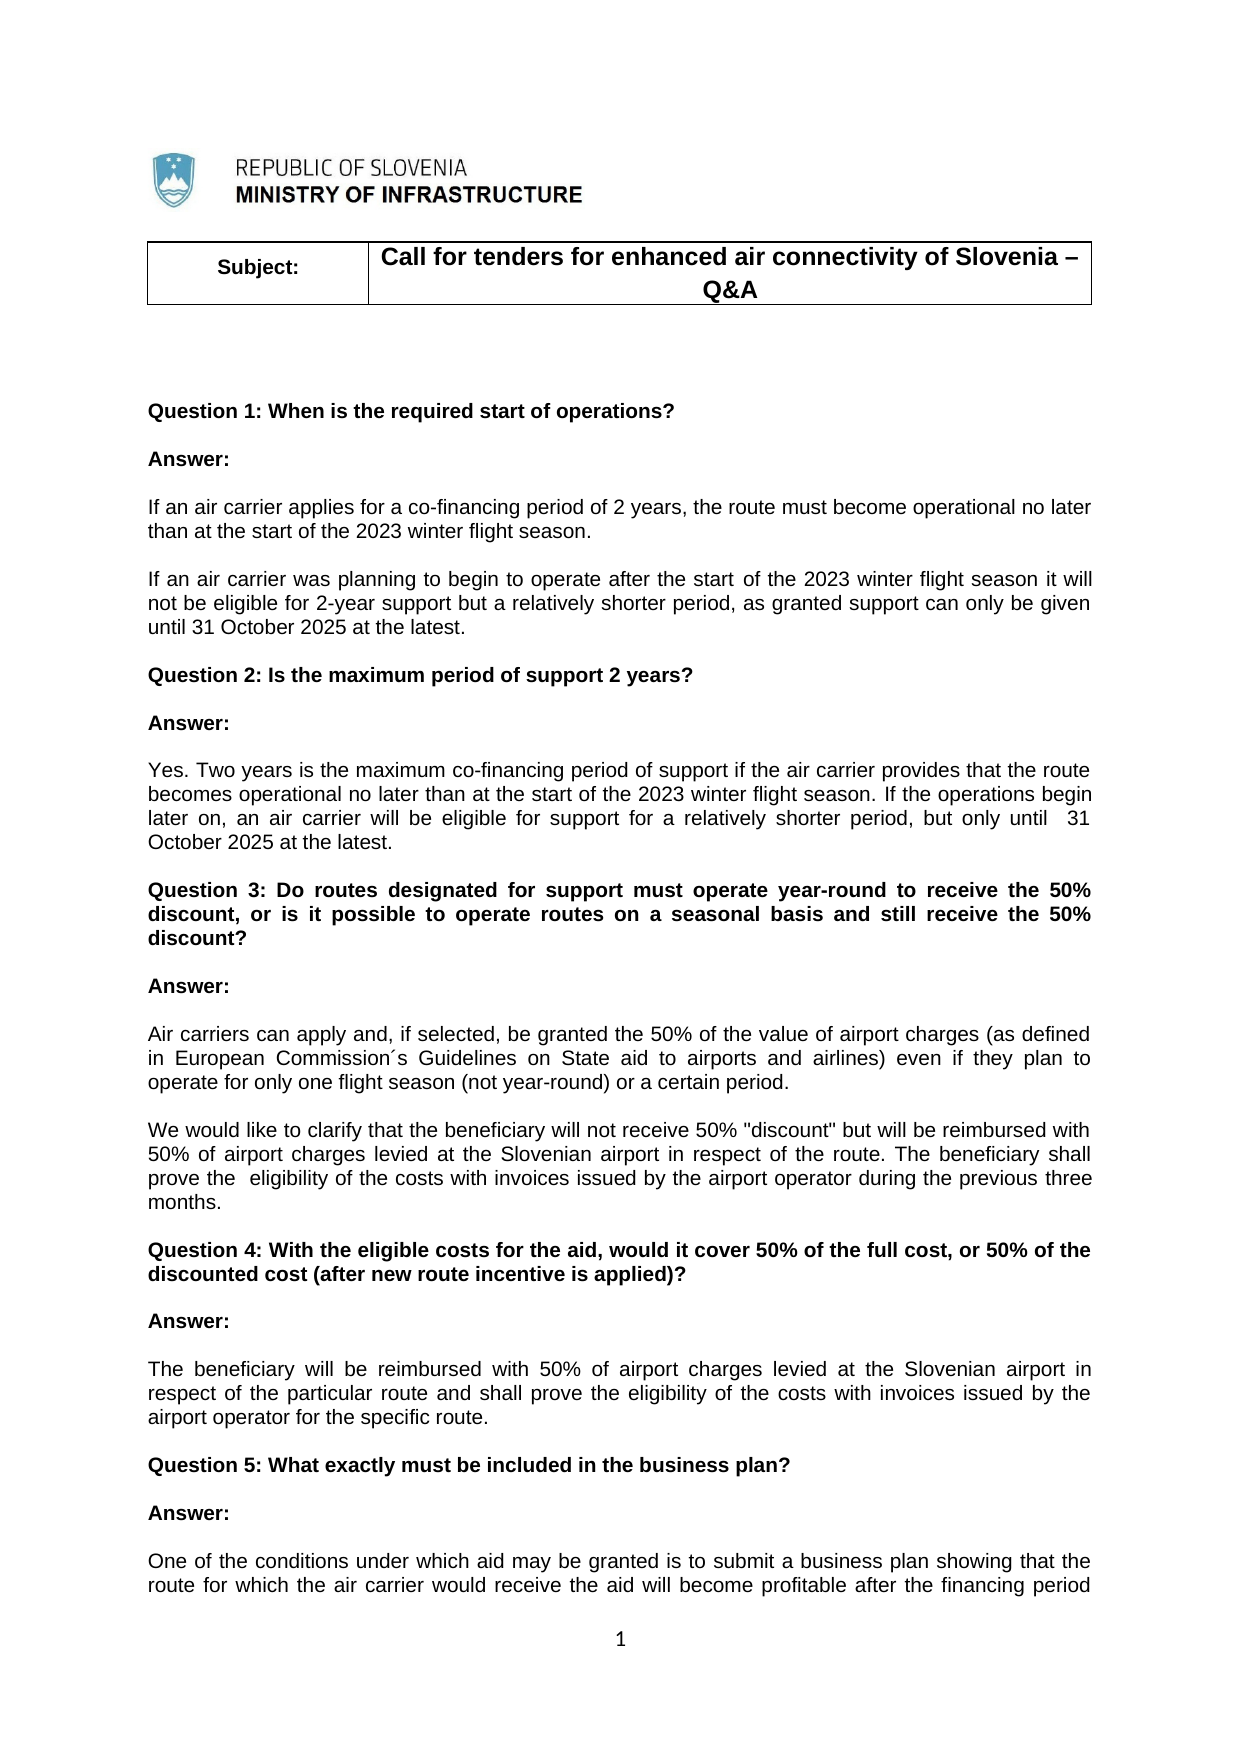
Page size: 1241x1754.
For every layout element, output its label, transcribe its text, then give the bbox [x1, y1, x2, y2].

text If an air carrier applies for a co-financing period of 2 years, the route must become operational no later than at the start of the 2023 winter flight season. [148, 495, 1093, 543]
text The beneficiary will be reimbursed with 50% of airport charges levied at the Slovenian airport in respect of the particular route and shall prove the eligibility of the costs with invoices issued by the airport operator for the specific route. [148, 1357, 1093, 1429]
text Question 1: When is the required start of operations? [148, 399, 1093, 423]
text If an air carrier was planning to begin to operate after the start of the 2023 winter flight season it will not be eligible for 2-year support but a relatively shorter period, as granted support can only be given until 31 October 2025 at the latest. [148, 567, 1093, 638]
text Question 3: Do routes designated for support must operate year-round to receive the 50% discount, or is it possible to operate routes on a seasonal basis and still receive the 50% discount? [148, 878, 1093, 950]
text Question 2: Is the maximum period of support 2 years? [148, 662, 1093, 686]
text Yes. Two years is the maximum co-financing period of support if the air carrier provides that the route becomes operational no later than at the start of the 2023 winter flight season. If the operations begin later on, an air carrier will be eligible for support for a relatively shorter period, but only until 31 October 2025 at the latest. [148, 758, 1093, 854]
text Question 4: With the eligible costs for the aid, would it cover 50% of the full cost, or 50% of the discounted cost (after new route incentive is applied)? [148, 1237, 1093, 1285]
text Answer: [148, 1309, 1093, 1333]
text We would like to clarify that the beneficiary will not receive 50% "discount" but will be reimbursed with 50% of airport charges levied at the Slovenian airport in respect of the route. The beneficiary shall prove the eligibility of the costs with invoices issued by the airport operator during the previous three months. [148, 1118, 1093, 1213]
text Answer: [148, 447, 1093, 471]
table_header Call for tenders for enhanced air connectivity of Slovenia – Q&A [369, 243, 1091, 304]
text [148, 1549, 1093, 1597]
text Air carriers can apply and, if selected, be granted the 50% of the value of airport charges (as defined in European Commission´s Guidelines on State aid to airports and airlines) even if they plan to operate for only one flight season (not year-round) or a certain period. [148, 1022, 1093, 1094]
text Answer: [148, 974, 1093, 998]
text Answer: [148, 710, 1093, 734]
text Question 5: What exactly must be included in the business plan? [148, 1453, 1093, 1477]
picture [147, 148, 586, 212]
text Answer: [148, 1501, 1093, 1525]
table_header Subject: [148, 243, 368, 304]
